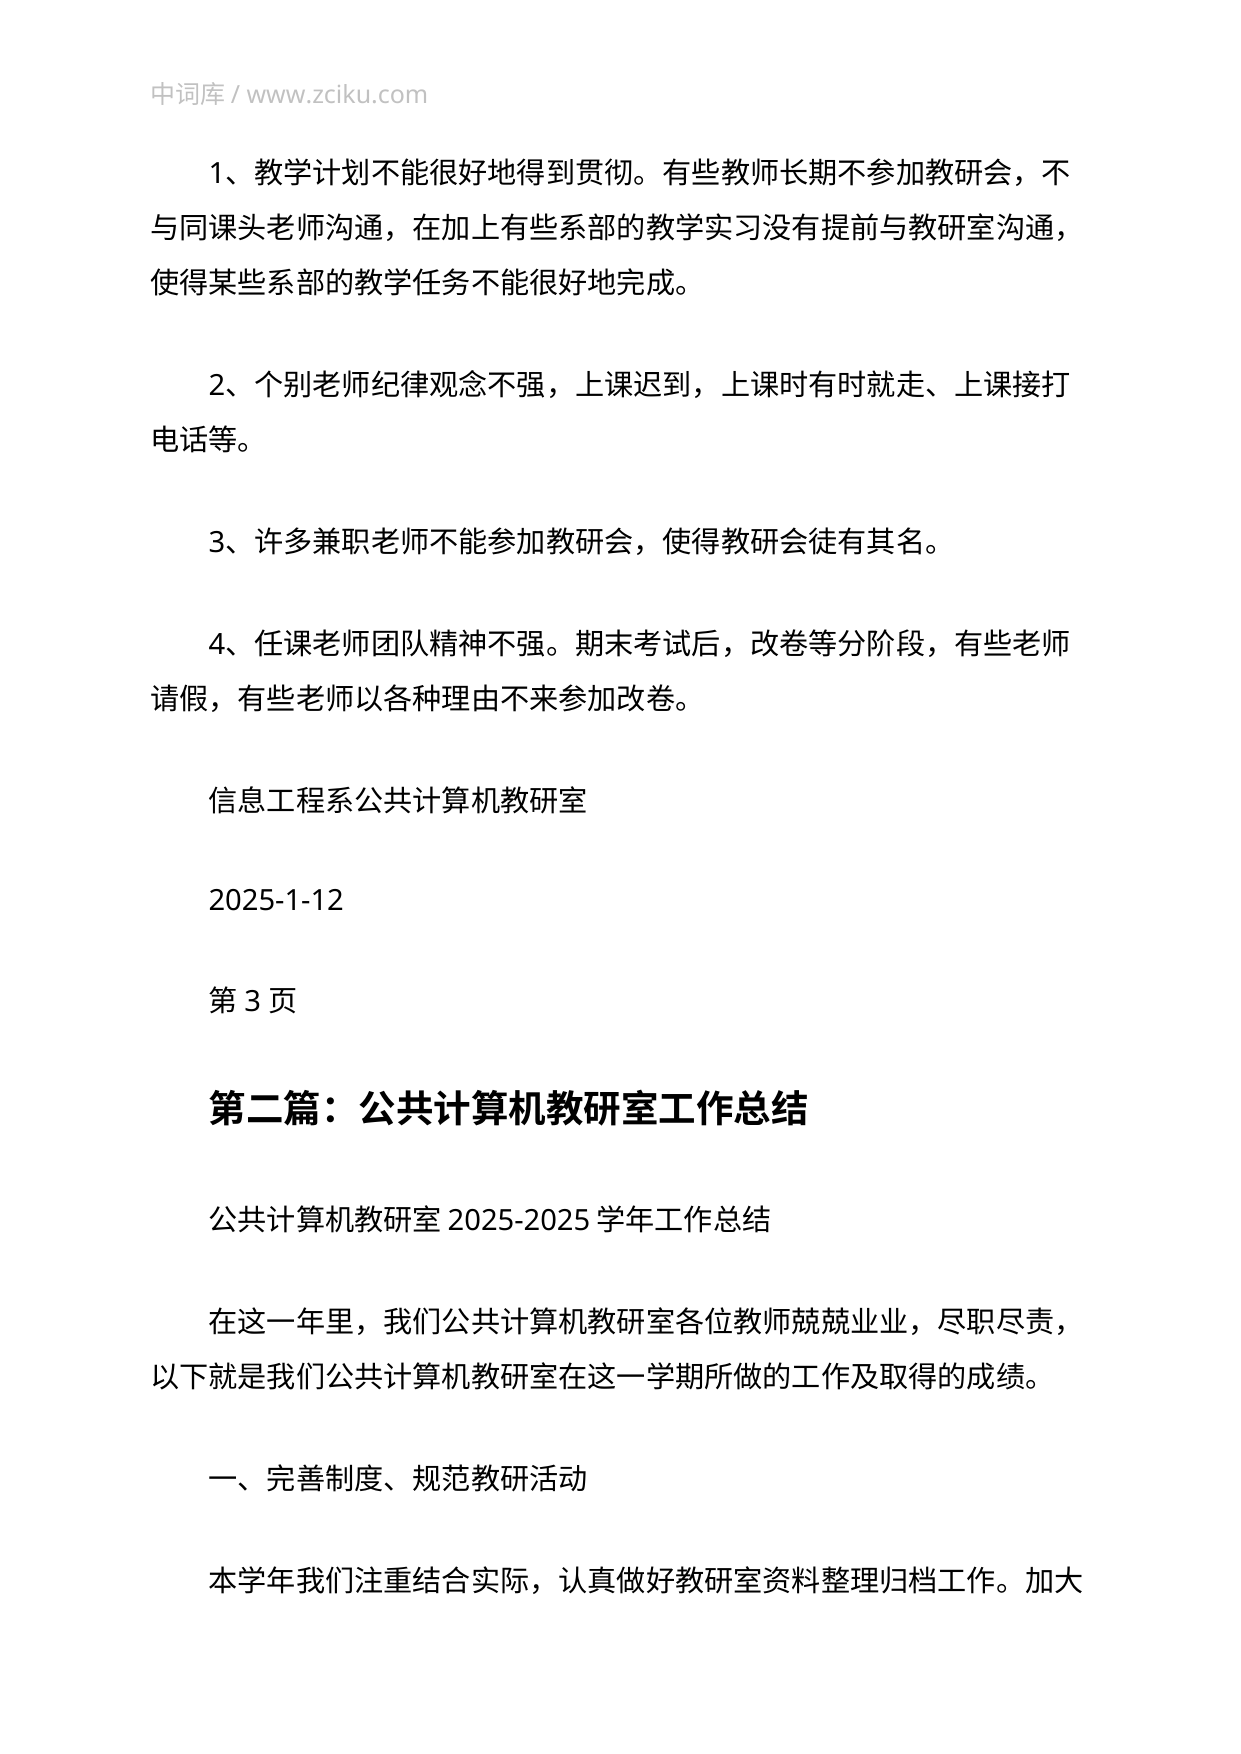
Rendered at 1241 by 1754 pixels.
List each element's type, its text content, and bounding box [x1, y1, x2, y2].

text 2、个别老师纪律观念不强，上课迟到，上课时有时就走、上课接打电话等。 [150, 362, 1090, 459]
text 1、教学计划不能很好地得到贯彻。有些教师长期不参加教研会，不与同课头老师沟通，在加上有些系部的教学实习没有提前与教研室沟通，使得某些系部的教学任务不能很好地完成。 [150, 150, 1090, 302]
text 第二篇：公共计算机教研室工作总结 [150, 1079, 1090, 1134]
text 信息工程系公共计算机教研室 [150, 777, 1090, 819]
text 在这一年里，我们公共计算机教研室各位教师兢兢业业，尽职尽责，以下就是我们公共计算机教研室在这一学期所做的工作及取得的成绩。 [150, 1299, 1090, 1396]
text 2025-1-12 [150, 879, 1090, 919]
text 3、许多兼职老师不能参加教研会，使得教研会徒有其名。 [150, 518, 1090, 561]
text 一、完善制度、规范教研活动 [150, 1455, 1090, 1498]
text 4、任课老师团队精神不强。期末考试后，改卷等分阶段，有些老师请假，有些老师以各种理由不来参加改卷。 [150, 620, 1090, 718]
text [150, 1557, 1090, 1599]
text 第 3 页 [150, 977, 1090, 1020]
text 公共计算机教研室2025-2025学年工作总结 [150, 1197, 1090, 1239]
